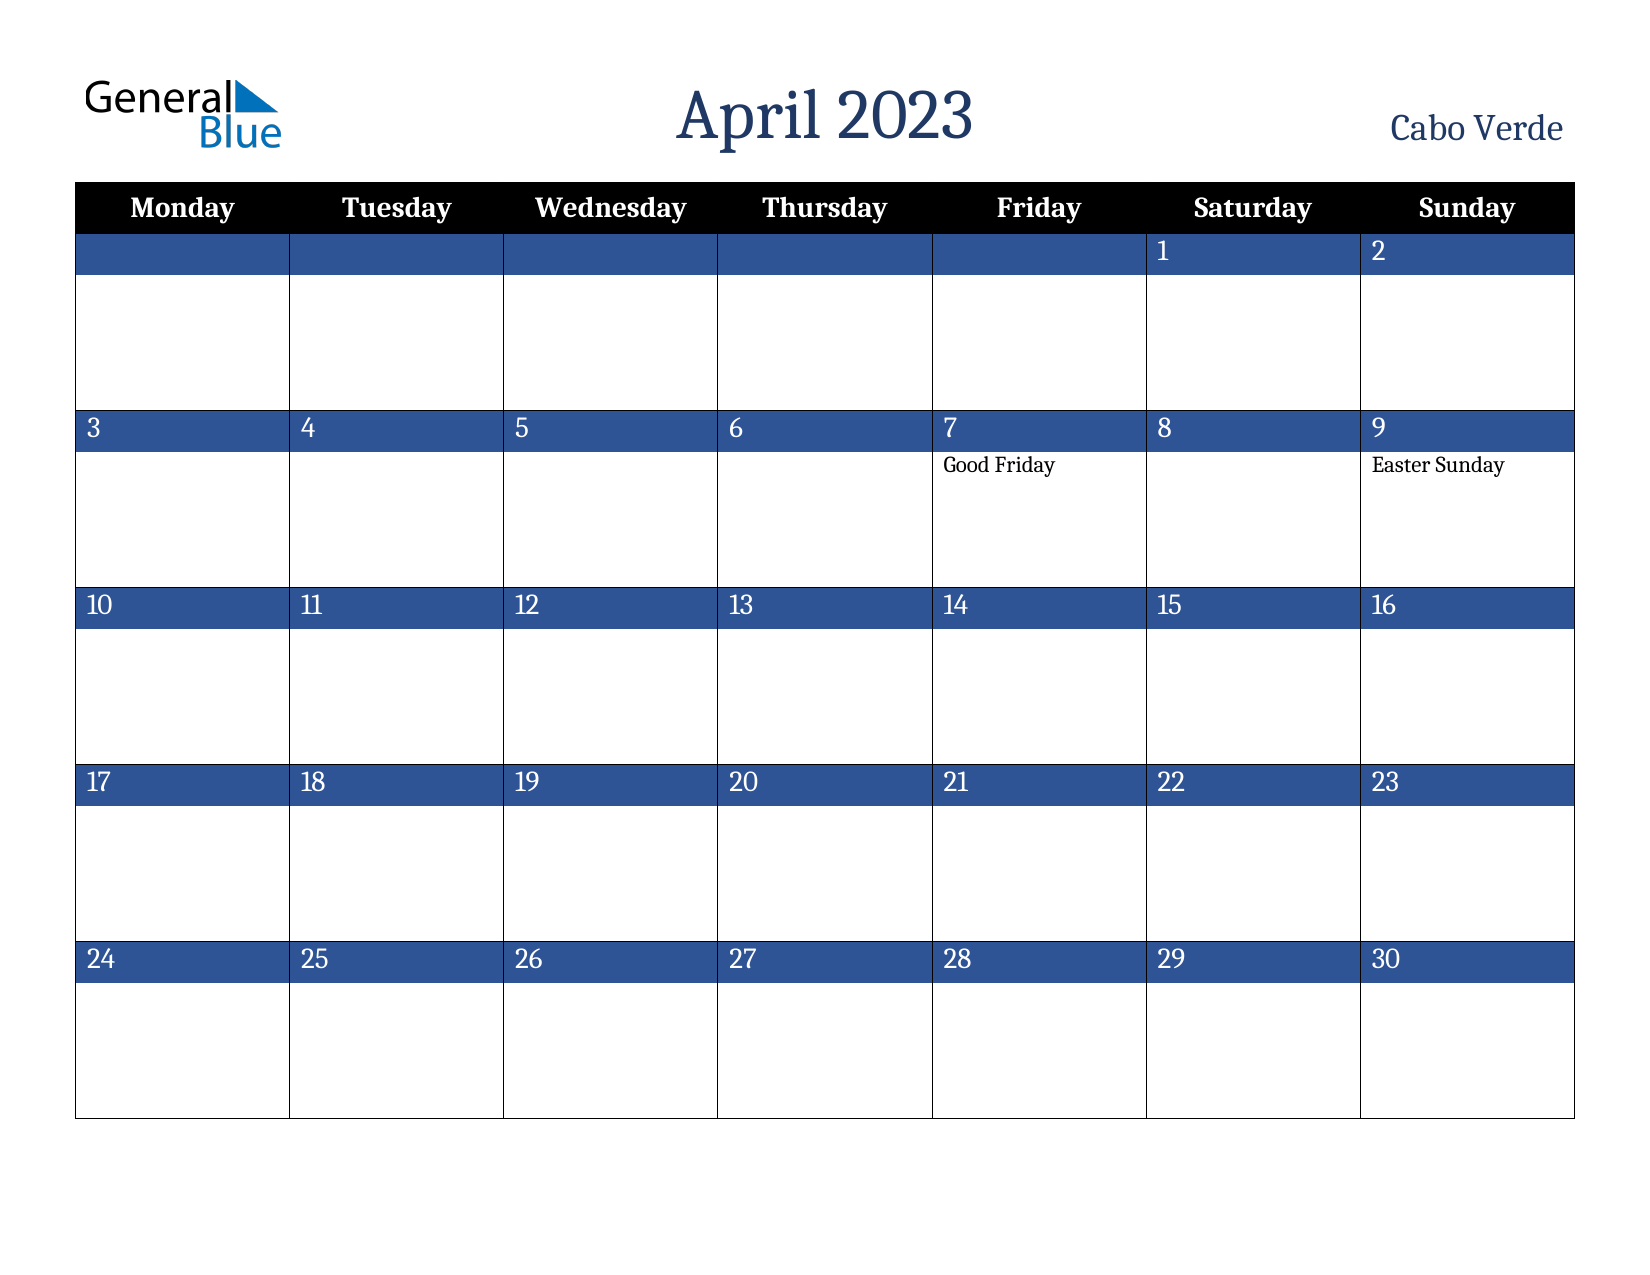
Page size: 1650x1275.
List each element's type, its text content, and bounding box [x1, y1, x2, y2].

table_cell [76, 806, 289, 941]
table_cell 28 [933, 942, 1146, 983]
table_cell 15 [1147, 588, 1360, 629]
table_cell 16 [1361, 588, 1574, 629]
table_cell [718, 275, 932, 410]
table_cell 4 [290, 411, 503, 452]
table_header [76, 75, 503, 182]
table_cell [718, 629, 932, 764]
table_cell 9 [1361, 411, 1574, 452]
table_cell [933, 629, 1146, 764]
table_cell 14 [933, 588, 1146, 629]
table_cell [504, 806, 717, 941]
table_cell [504, 452, 717, 587]
table_cell 22 [1147, 765, 1360, 806]
table_cell Thursday [718, 183, 932, 233]
table_cell 29 [1147, 942, 1360, 983]
table_cell 27 [718, 942, 932, 983]
table_cell [76, 629, 289, 764]
table_cell 3 [76, 411, 289, 452]
table_cell [76, 452, 289, 587]
table_cell 25 [290, 942, 503, 983]
table_cell [1147, 275, 1360, 410]
table_cell [504, 629, 717, 764]
table_cell [1147, 983, 1360, 1118]
table_cell [290, 234, 503, 275]
table_cell [718, 806, 932, 941]
table_cell 10 [76, 588, 289, 629]
table_cell 18 [290, 765, 503, 806]
table_cell [76, 234, 289, 275]
table_cell [718, 234, 932, 275]
table_cell 13 [718, 588, 932, 629]
table_header Cabo Verde [1146, 75, 1574, 182]
table_cell 8 [1147, 411, 1360, 452]
table_cell [504, 275, 717, 410]
table_cell 17 [76, 765, 289, 806]
table_cell [1361, 983, 1574, 1118]
table_cell [933, 275, 1146, 410]
table_cell [504, 234, 717, 275]
table_cell [718, 452, 932, 587]
table_cell [290, 275, 503, 410]
table_cell 1 [1147, 234, 1360, 275]
table_cell [290, 983, 503, 1118]
table_cell [1361, 806, 1574, 941]
table_cell [1361, 629, 1574, 764]
table_cell [1147, 806, 1360, 941]
table_cell 20 [718, 765, 932, 806]
table_cell [504, 983, 717, 1118]
table_cell 12 [504, 588, 717, 629]
table_cell [290, 806, 503, 941]
table_cell [290, 452, 503, 587]
table_cell 23 [1361, 765, 1574, 806]
table_cell 21 [933, 765, 1146, 806]
table_cell [290, 629, 503, 764]
table_cell 26 [504, 942, 717, 983]
table_cell Monday [76, 183, 289, 233]
table_cell [933, 983, 1146, 1118]
table_cell Tuesday [290, 183, 503, 233]
table_cell 30 [1361, 942, 1574, 983]
table_cell [76, 275, 289, 410]
table_cell [718, 983, 932, 1118]
table_header April 2023 [504, 75, 1146, 182]
table_cell 6 [718, 411, 932, 452]
table_cell Easter Sunday [1361, 452, 1574, 587]
table_cell [1147, 452, 1360, 587]
table_cell 24 [76, 942, 289, 983]
table_cell 11 [290, 588, 503, 629]
table_cell [1147, 629, 1360, 764]
table_cell 5 [504, 411, 717, 452]
table_cell Sunday [1361, 183, 1574, 233]
table_cell Wednesday [504, 183, 717, 233]
table_cell Good Friday [933, 452, 1146, 587]
table_cell Friday [933, 183, 1146, 233]
table_cell [933, 234, 1146, 275]
table_cell Saturday [1147, 183, 1360, 233]
picture [86, 80, 281, 148]
table_cell 2 [1361, 234, 1574, 275]
table_cell [1361, 275, 1574, 410]
table_cell 19 [504, 765, 717, 806]
table_cell [76, 983, 289, 1118]
table_cell [933, 806, 1146, 941]
table_cell 7 [933, 411, 1146, 452]
